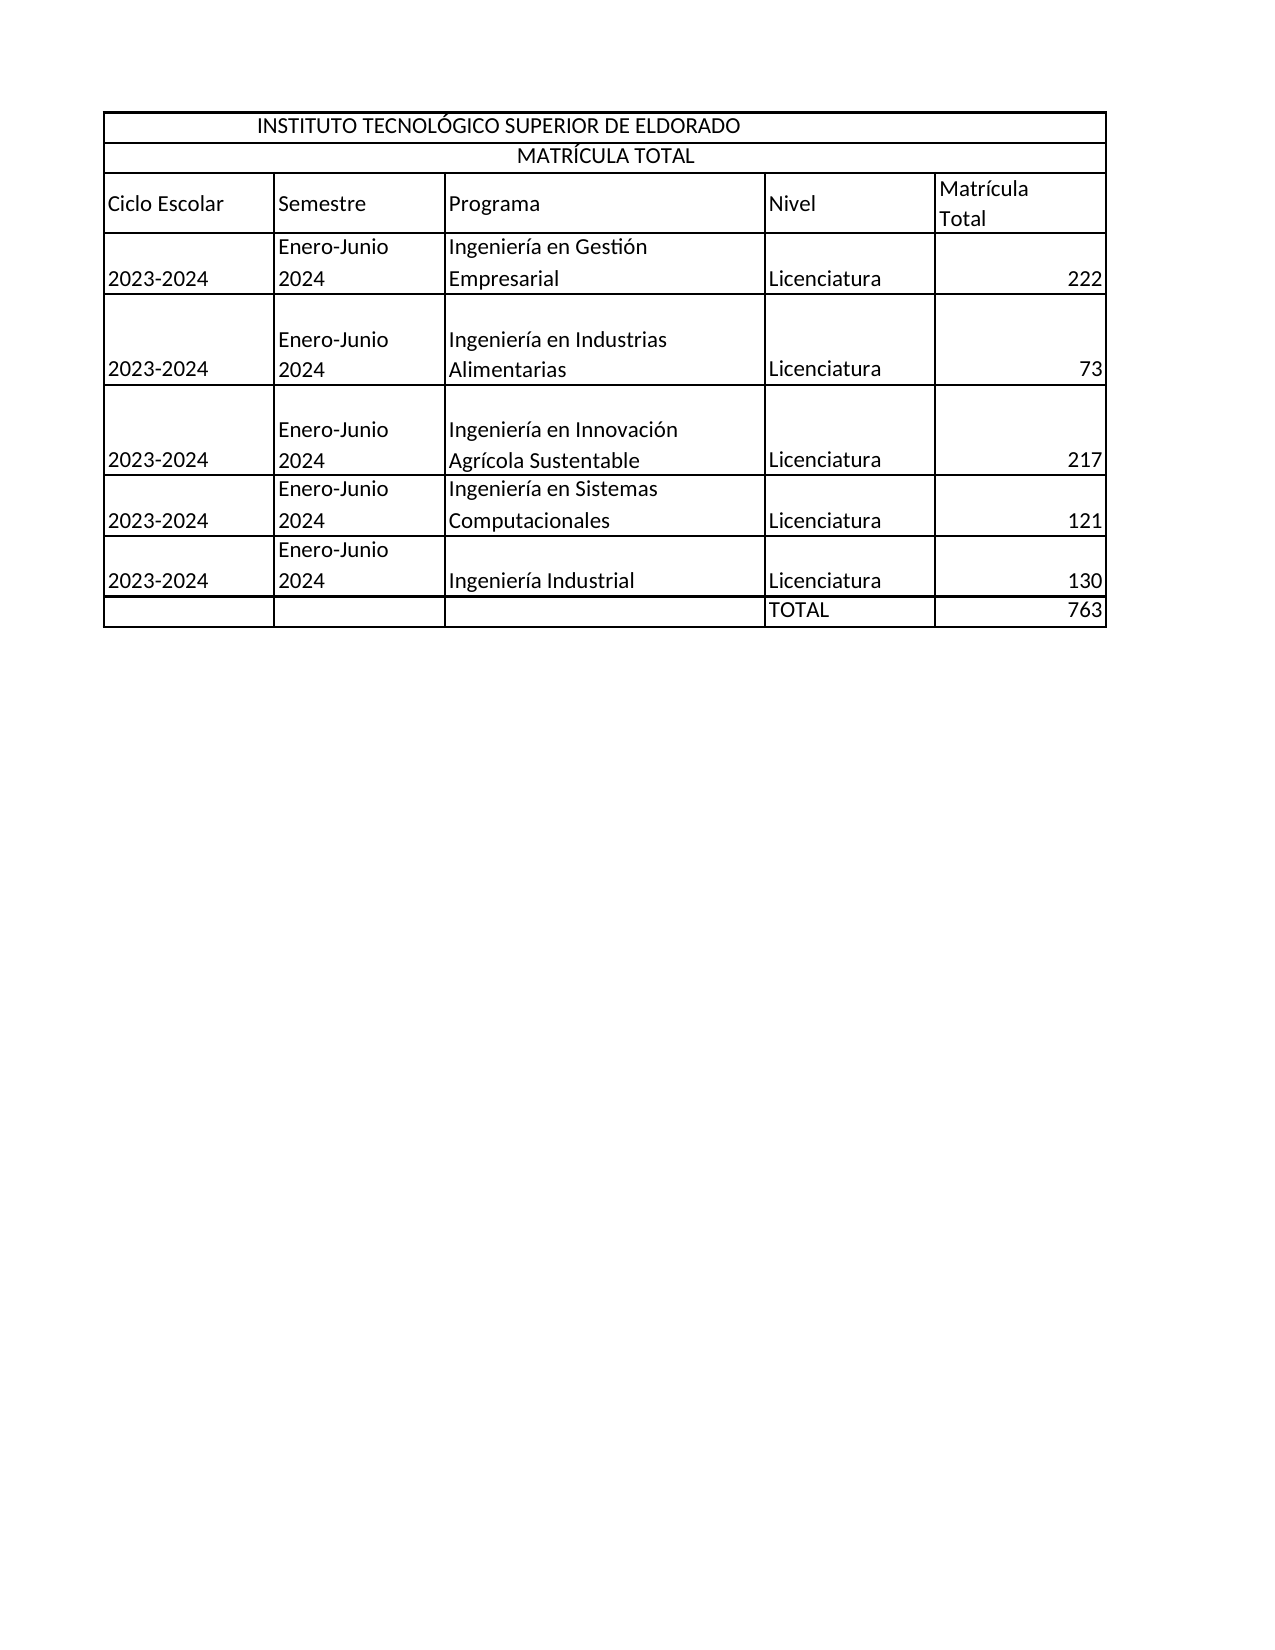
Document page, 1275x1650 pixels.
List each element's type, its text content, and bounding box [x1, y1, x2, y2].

table_cell Ciclo Escolar [105, 174, 273, 232]
table_cell TOTAL [766, 598, 934, 626]
table_cell Matrícula Total [936, 174, 1105, 232]
table_cell Enero-Junio 2024 [275, 386, 444, 474]
table_cell 130 [936, 537, 1105, 595]
table_cell [446, 598, 764, 626]
table_cell Semestre [275, 174, 444, 232]
table_cell Ingeniería en Innovación Agrícola Sustentable [446, 386, 764, 474]
table_header INSTITUTO TECNOLÓGICO SUPERIOR DE ELDORADO [105, 114, 1105, 142]
table_cell Licenciatura [766, 386, 934, 474]
table_cell Enero-Junio 2024 [275, 537, 444, 595]
table_cell 763 [936, 598, 1105, 626]
table_cell 217 [936, 386, 1105, 474]
table_cell 222 [936, 234, 1105, 293]
table_cell 2023-2024 [105, 476, 273, 535]
table_cell Nivel [766, 174, 934, 232]
table_cell 2023-2024 [105, 295, 273, 383]
table_cell Ingeniería en Sistemas Computacionales [446, 476, 764, 535]
table_cell Ingeniería en Industrias Alimentarias [446, 295, 764, 383]
table_cell Enero-Junio 2024 [275, 234, 444, 293]
table_cell Licenciatura [766, 234, 934, 293]
table_cell Licenciatura [766, 537, 934, 595]
table_cell [275, 598, 444, 626]
table_cell Enero-Junio 2024 [275, 476, 444, 535]
table_cell 2023-2024 [105, 386, 273, 474]
table_cell 2023-2024 [105, 234, 273, 293]
table_cell 73 [936, 295, 1105, 383]
table_cell Ingeniería en Gestión Empresarial [446, 234, 764, 293]
table_cell Licenciatura [766, 476, 934, 535]
table_cell 2023-2024 [105, 537, 273, 595]
table_cell Ingeniería Industrial [446, 537, 764, 595]
table_cell 121 [936, 476, 1105, 535]
table_cell [105, 598, 273, 626]
table_cell MATRÍCULA TOTAL [105, 144, 1105, 172]
table_cell Enero-Junio 2024 [275, 295, 444, 383]
table_cell Programa [446, 174, 764, 232]
table_cell Licenciatura [766, 295, 934, 383]
